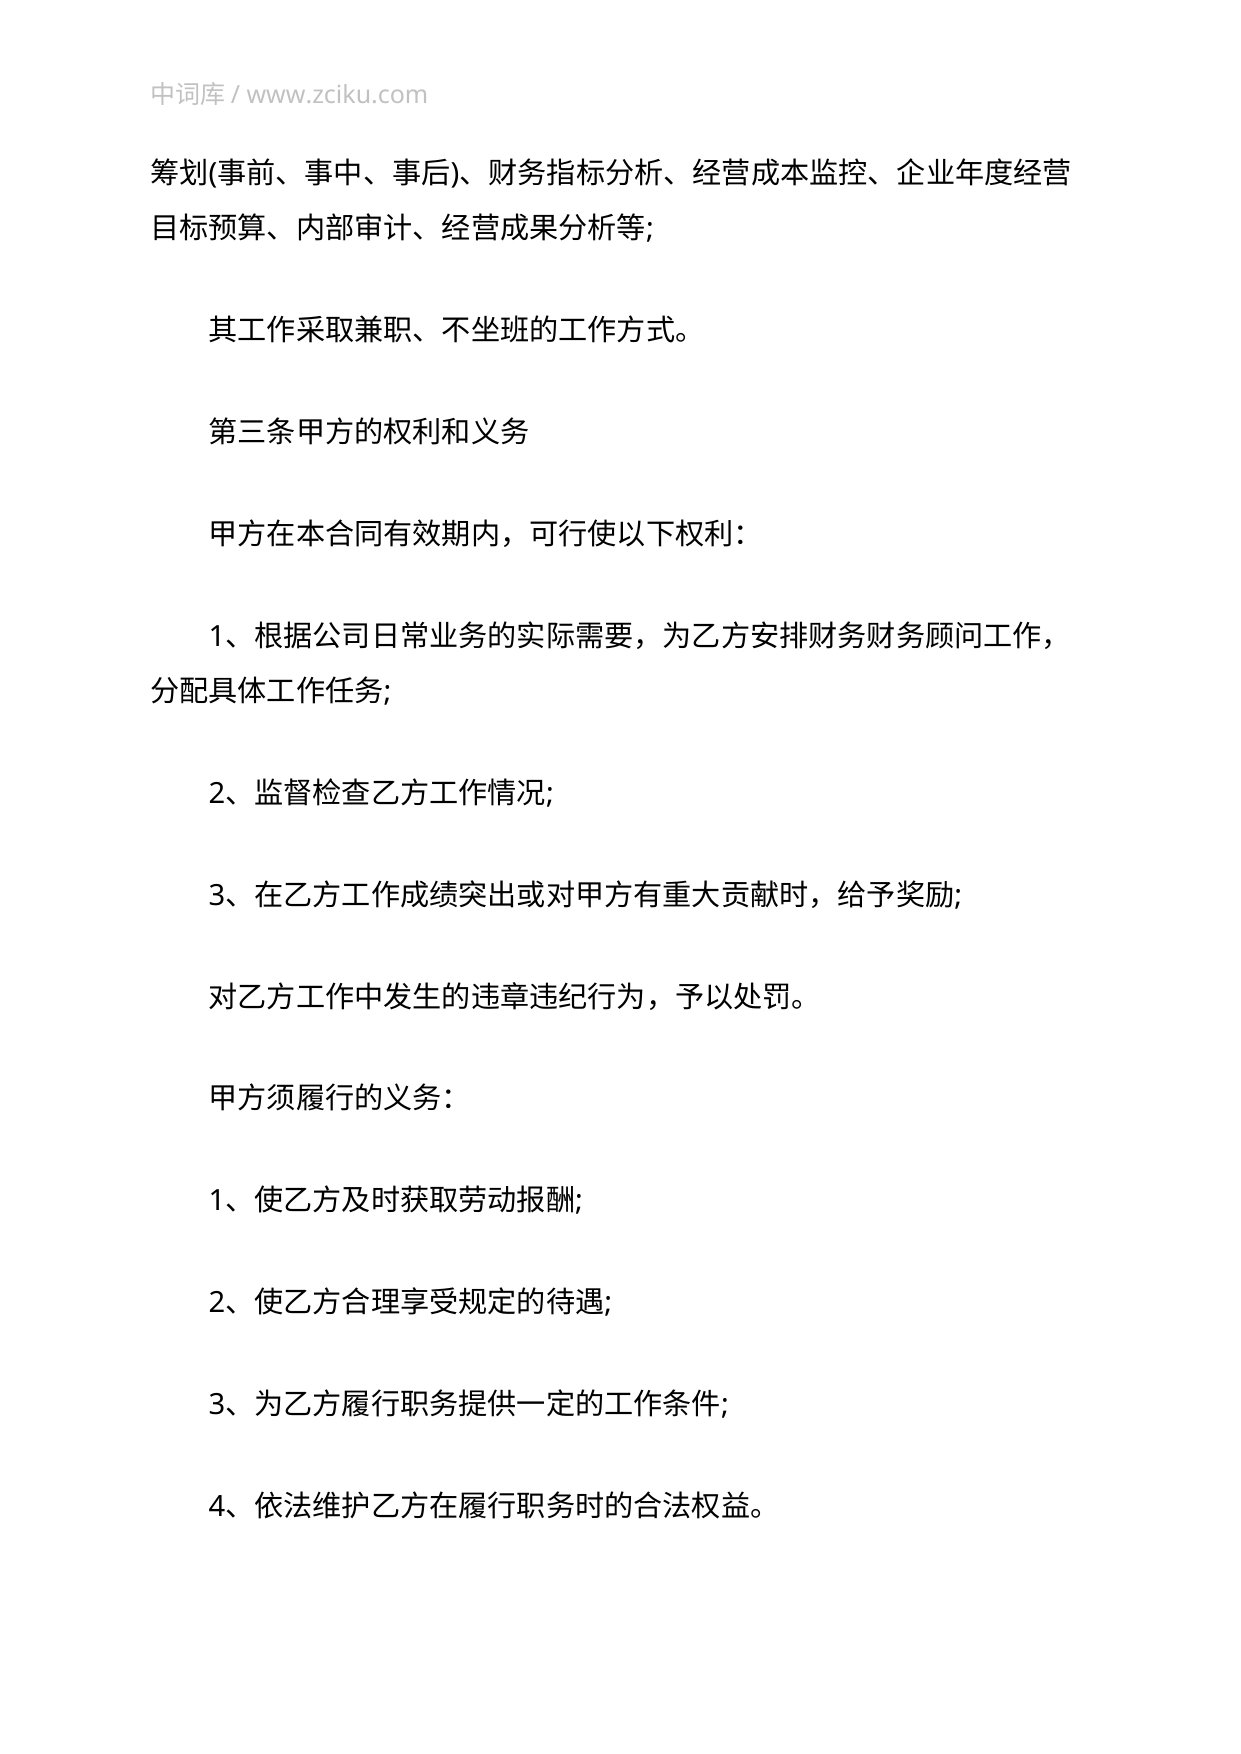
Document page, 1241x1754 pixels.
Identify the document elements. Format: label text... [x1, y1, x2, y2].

text 2、监督检查乙方工作情况; [150, 769, 1090, 812]
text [150, 150, 1090, 247]
text 对乙方工作中发生的违章违纪行为，予以处罚。 [150, 973, 1090, 1016]
text 3、在乙方工作成绩突出或对甲方有重大贡献时，给予奖励; [150, 871, 1090, 914]
text 其工作采取兼职、不坐班的工作方式。 [150, 307, 1090, 349]
text 3、为乙方履行职务提供一定的工作条件; [150, 1381, 1090, 1423]
text 2、使乙方合理享受规定的待遇; [150, 1279, 1090, 1321]
text 1、使乙方及时获取劳动报酬; [150, 1177, 1090, 1219]
text 第三条甲方的权利和义务 [150, 409, 1090, 451]
text 甲方须履行的义务： [150, 1075, 1090, 1117]
text 1、根据公司日常业务的实际需要，为乙方安排财务财务顾问工作，分配具体工作任务; [150, 612, 1090, 710]
text 甲方在本合同有效期内，可行使以下权利： [150, 511, 1090, 553]
text 4、依法维护乙方在履行职务时的合法权益。 [150, 1483, 1090, 1525]
